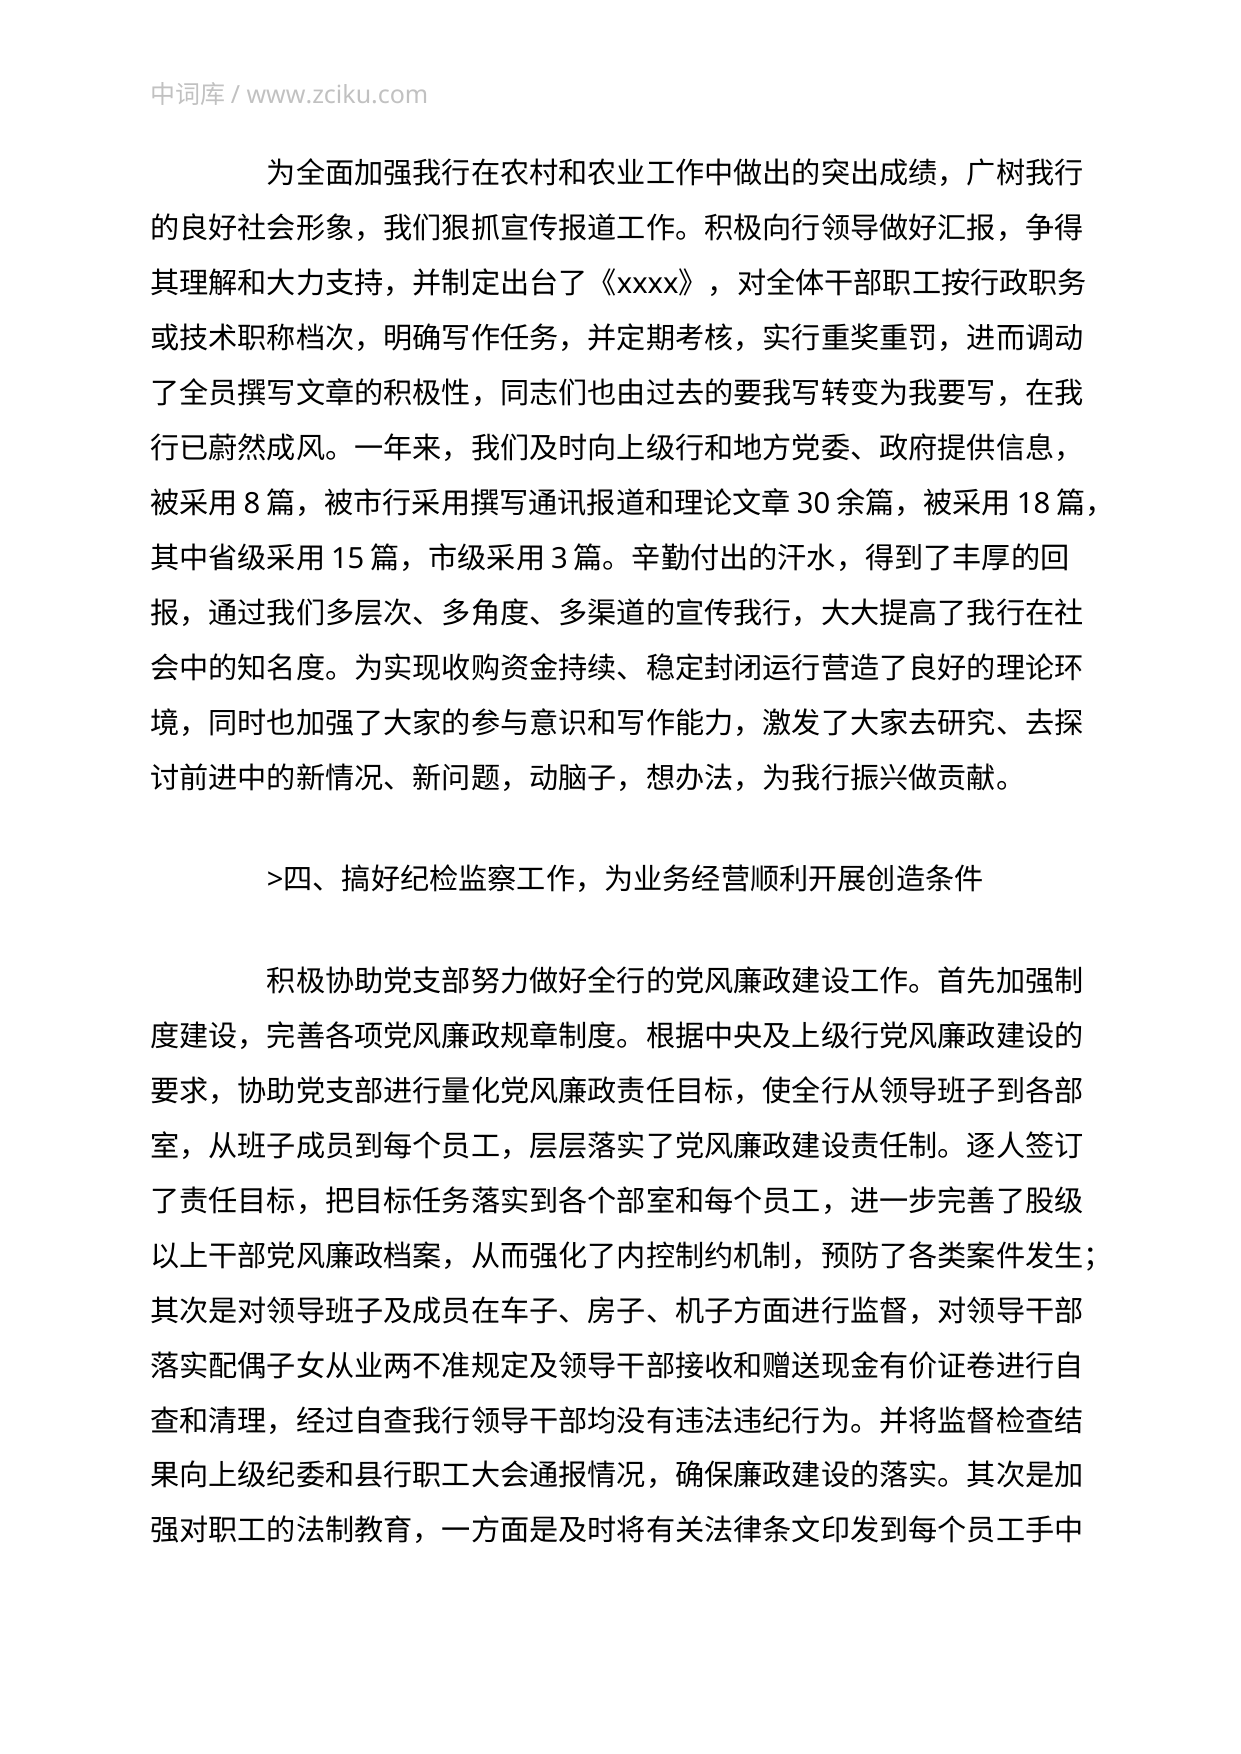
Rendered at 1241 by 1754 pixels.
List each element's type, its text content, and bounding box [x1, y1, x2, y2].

text 为全面加强我行在农村和农业工作中做出的突出成绩，广树我行的良好社会形象，我们狠抓宣传报道工作。积极向行领导做好汇报，争得其理解和大力支持，并制定出台了《xxxx》，对全体干部职工按行政职务或技术职称档次，明确写作任务，并定期考核，实行重奖重罚，进而调动了全员撰写文章的积极性，同志们也由过去的要我写转变为我要写，在我行已蔚然成风。一年来，我们及时向上级行和地方党委、政府提供信息，被采用8篇，被市行采用撰写通讯报道和理论文章30余篇，被采用18篇，其中省级采用15篇，市级采用3篇。辛勤付出的汗水，得到了丰厚的回报，通过我们多层次、多角度、多渠道的宣传我行，大大提高了我行在社会中的知名度。为实现收购资金持续、稳定封闭运行营造了良好的理论环境，同时也加强了大家的参与意识和写作能力，激发了大家去研究、去探讨前进中的新情况、新问题，动脑子，想办法，为我行振兴做贡献。 [150, 150, 1090, 796]
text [150, 958, 1090, 1549]
text >四、搞好纪检监察工作，为业务经营顺利开展创造条件 [150, 856, 1090, 898]
